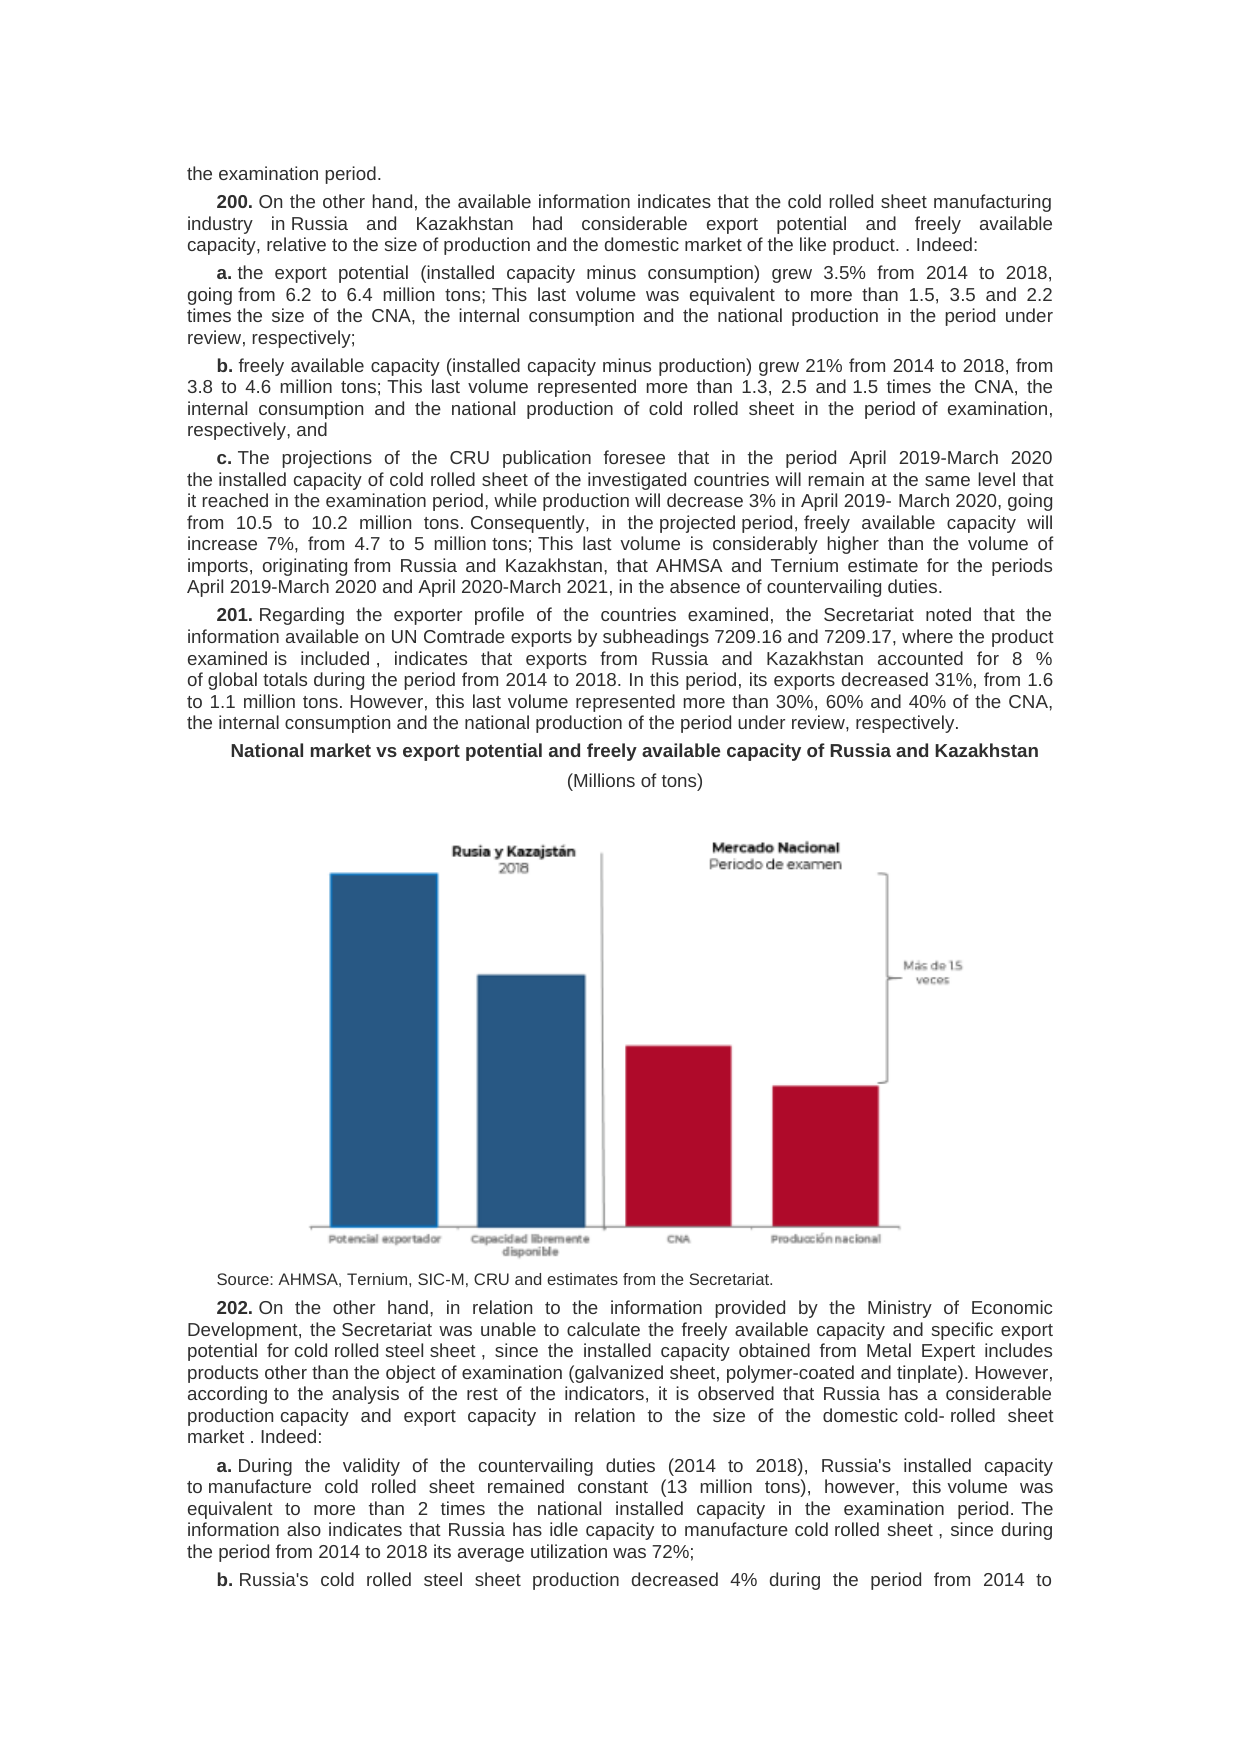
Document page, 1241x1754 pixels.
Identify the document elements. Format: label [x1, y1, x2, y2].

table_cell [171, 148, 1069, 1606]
picture [292, 836, 978, 1261]
